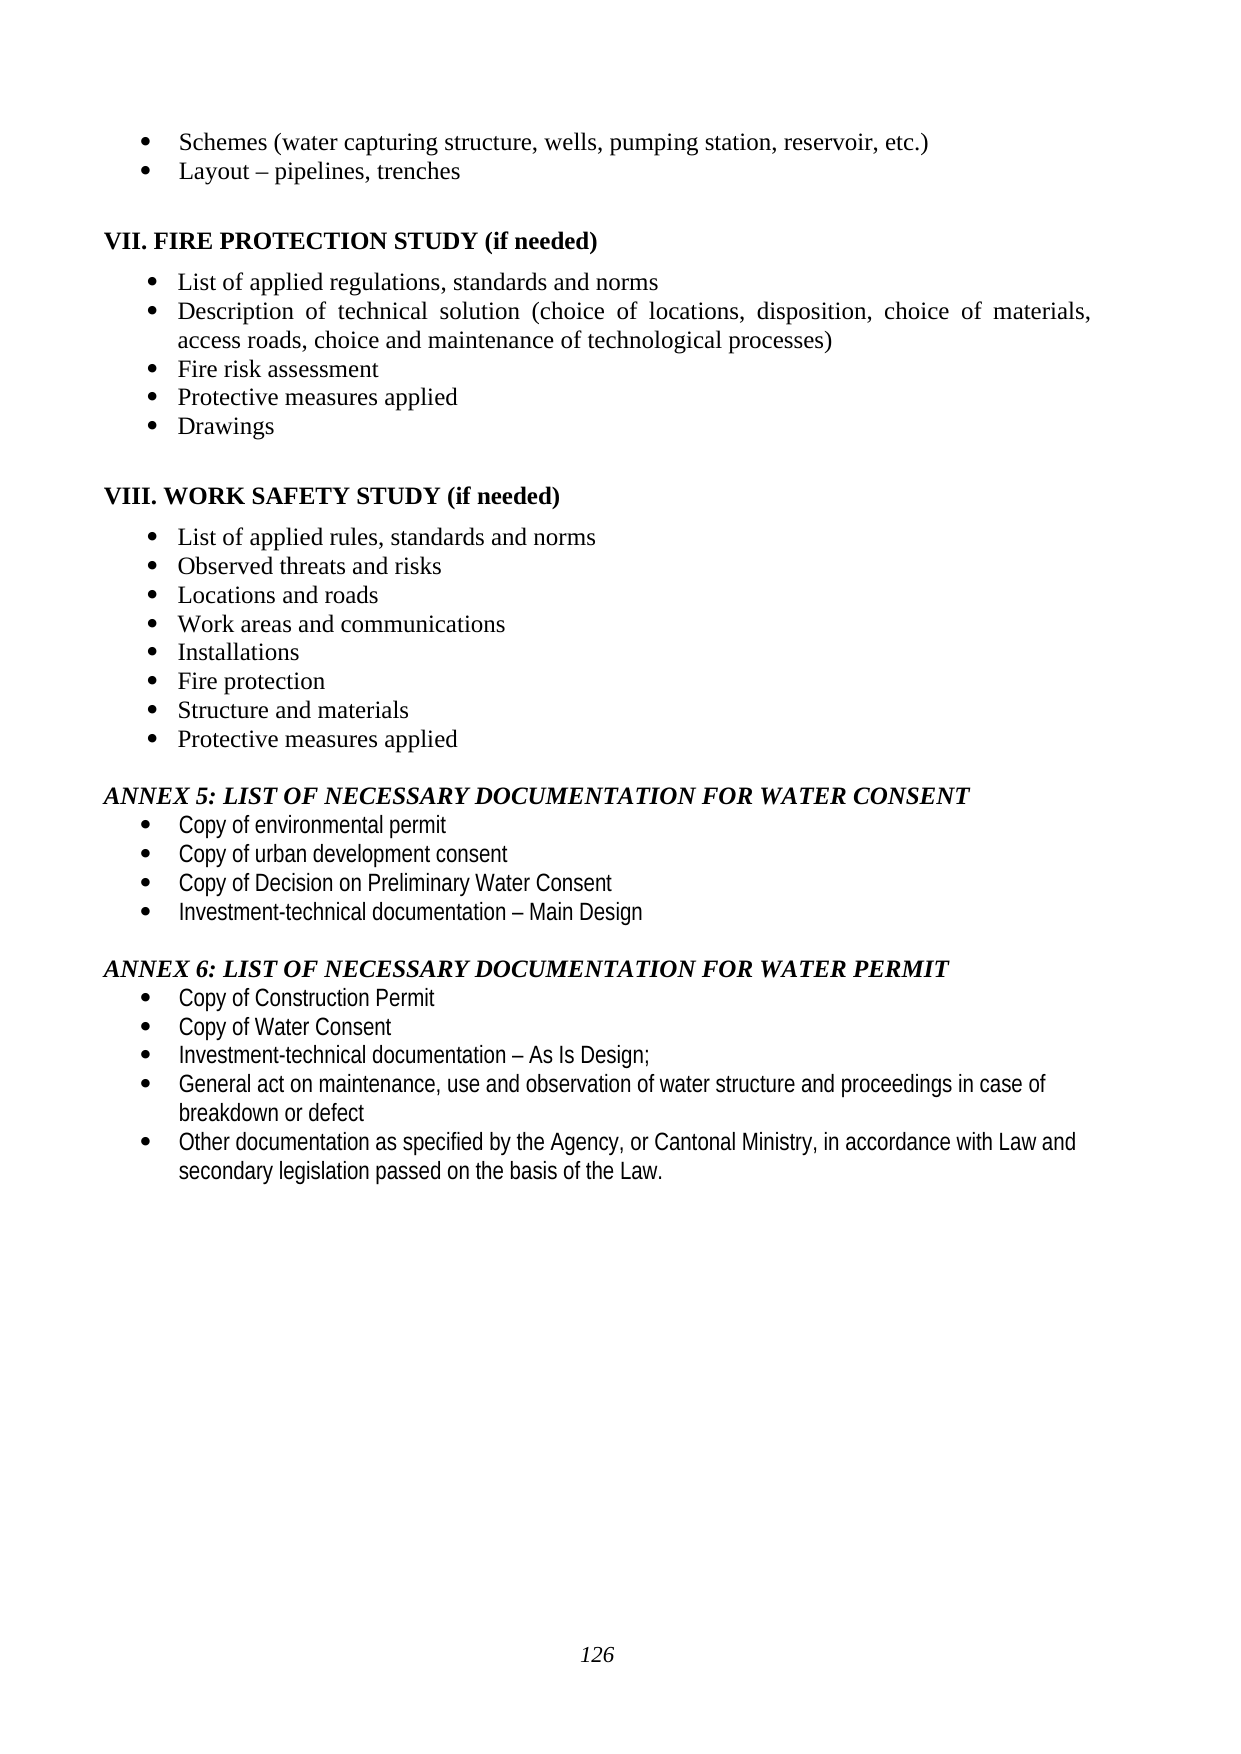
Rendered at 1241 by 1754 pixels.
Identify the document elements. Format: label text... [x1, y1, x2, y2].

list Copy of environmental permit [141, 810, 1093, 839]
list Other documentation as specified by the Agency, or Cantonal Ministry, in accordance with Law and secondary legislation passed on the basis of the Law. [141, 1127, 1093, 1184]
list Copy of Decision on Preliminary Water Consent [141, 868, 1093, 896]
list Drawings [148, 411, 1093, 440]
list Fire protection [148, 666, 1093, 695]
list Protective measures applied [148, 382, 1093, 411]
list Observed threats and risks [148, 551, 1093, 580]
list Description of technical solution (choice of locations, disposition, choice of materials, access roads, choice and maintenance of technological processes) [148, 296, 1093, 354]
list Investment-technical documentation – Main Design [141, 896, 1093, 925]
list Protective measures applied [148, 724, 1093, 752]
list Installations [148, 637, 1093, 666]
list Investment-technical documentation – As Is Design; [141, 1041, 1093, 1069]
list List of applied rules, standards and norms [148, 522, 1093, 551]
list Structure and materials [148, 695, 1093, 724]
list List of applied regulations, standards and norms [148, 267, 1093, 296]
list Schemes (water capturing structure, wells, pumping station, reservoir, etc.) [141, 127, 1093, 156]
text ANNEX 5: LIST OF NECESSARY DOCUMENTATION FOR WATER CONSENT [103, 781, 1093, 810]
list Copy of Construction Permit [141, 983, 1093, 1012]
list General act on maintenance, use and observation of water structure and proceedings in case of breakdown or defect [141, 1069, 1093, 1127]
list Fire risk assessment [148, 354, 1093, 382]
list Work areas and communications [148, 609, 1093, 637]
list Copy of urban development consent [141, 839, 1093, 868]
text VIII. WORK SAFETY STUDY (if needed) [103, 481, 1093, 510]
list Layout – pipelines, trenches [141, 156, 1093, 185]
list Locations and roads [148, 580, 1093, 609]
list Copy of Water Consent [141, 1012, 1093, 1041]
text VII. FIRE PROTECTION STUDY (if needed) [103, 226, 1093, 255]
text ANNEX 6: LIST OF NECESSARY DOCUMENTATION FOR WATER PERMIT [103, 954, 1093, 983]
